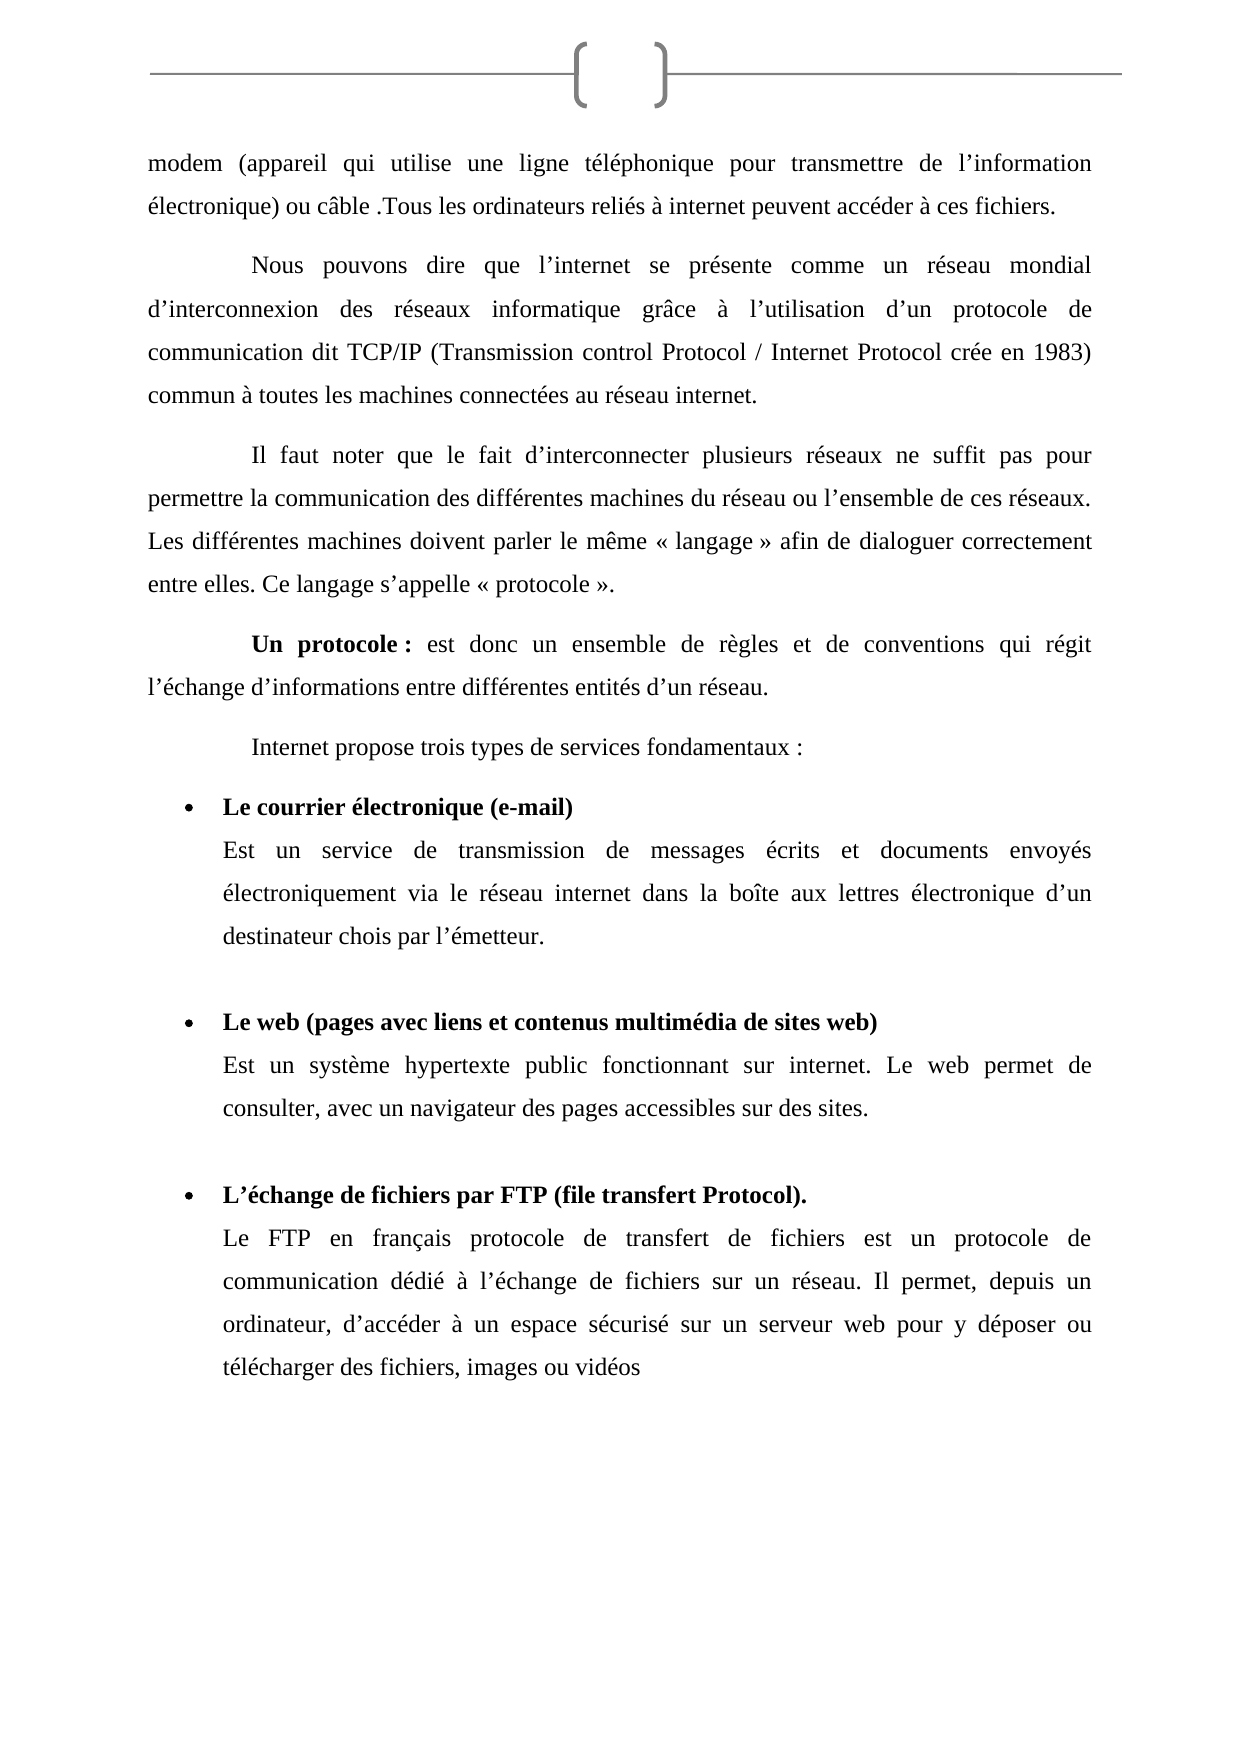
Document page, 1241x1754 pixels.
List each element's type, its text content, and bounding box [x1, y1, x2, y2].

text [148, 148, 1093, 219]
text Nous pouvons dire que l’internet se présente comme un réseau mondial d’interconnexion des réseaux informatique grâce à l’utilisation d’un protocole de communication dit TCP/IP (Transmission control Protocol / Internet Protocol crée en 1983) commun à toutes les machines connectées au réseau internet. [148, 251, 1093, 409]
list Le FTP en français protocole de transfert de fichiers est un protocole de communication dédié à l’échange de fichiers sur un réseau. Il permet, depuis un ordinateur, d’accéder à un espace sécurisé sur un serveur web pour y déposer ou télécharger des fichiers, images ou vidéos [223, 1223, 1093, 1381]
text Un protocole : est donc un ensemble de règles et de conventions qui régit l’échange d’informations entre différentes entités d’un réseau. [148, 629, 1093, 701]
text Internet propose trois types de services fondamentaux : [148, 732, 1093, 761]
list Le web (pages avec liens et contenus multimédia de sites web) [185, 1007, 1093, 1036]
text Il faut noter que le fait d’interconnecter plusieurs réseaux ne suffit pas pour permettre la communication des différentes machines du réseau ou l’ensemble de ces réseaux. Les différentes machines doivent parler le même « langage » afin de dialoguer correctement entre elles. Ce langage s’appelle « protocole ». [148, 440, 1093, 598]
list Est un service de transmission de messages écrits et documents envoyés électroniquement via le réseau internet dans la boîte aux lettres électronique d’un destinateur chois par l’émetteur. [223, 835, 1093, 950]
list Est un système hypertexte public fonctionnant sur internet. Le web permet de consulter, avec un navigateur des pages accessibles sur des sites. [223, 1050, 1093, 1122]
list Le courrier électronique (e-mail) [185, 792, 1093, 820]
list L’échange de fichiers par FTP (file transfert Protocol). [185, 1180, 1093, 1208]
